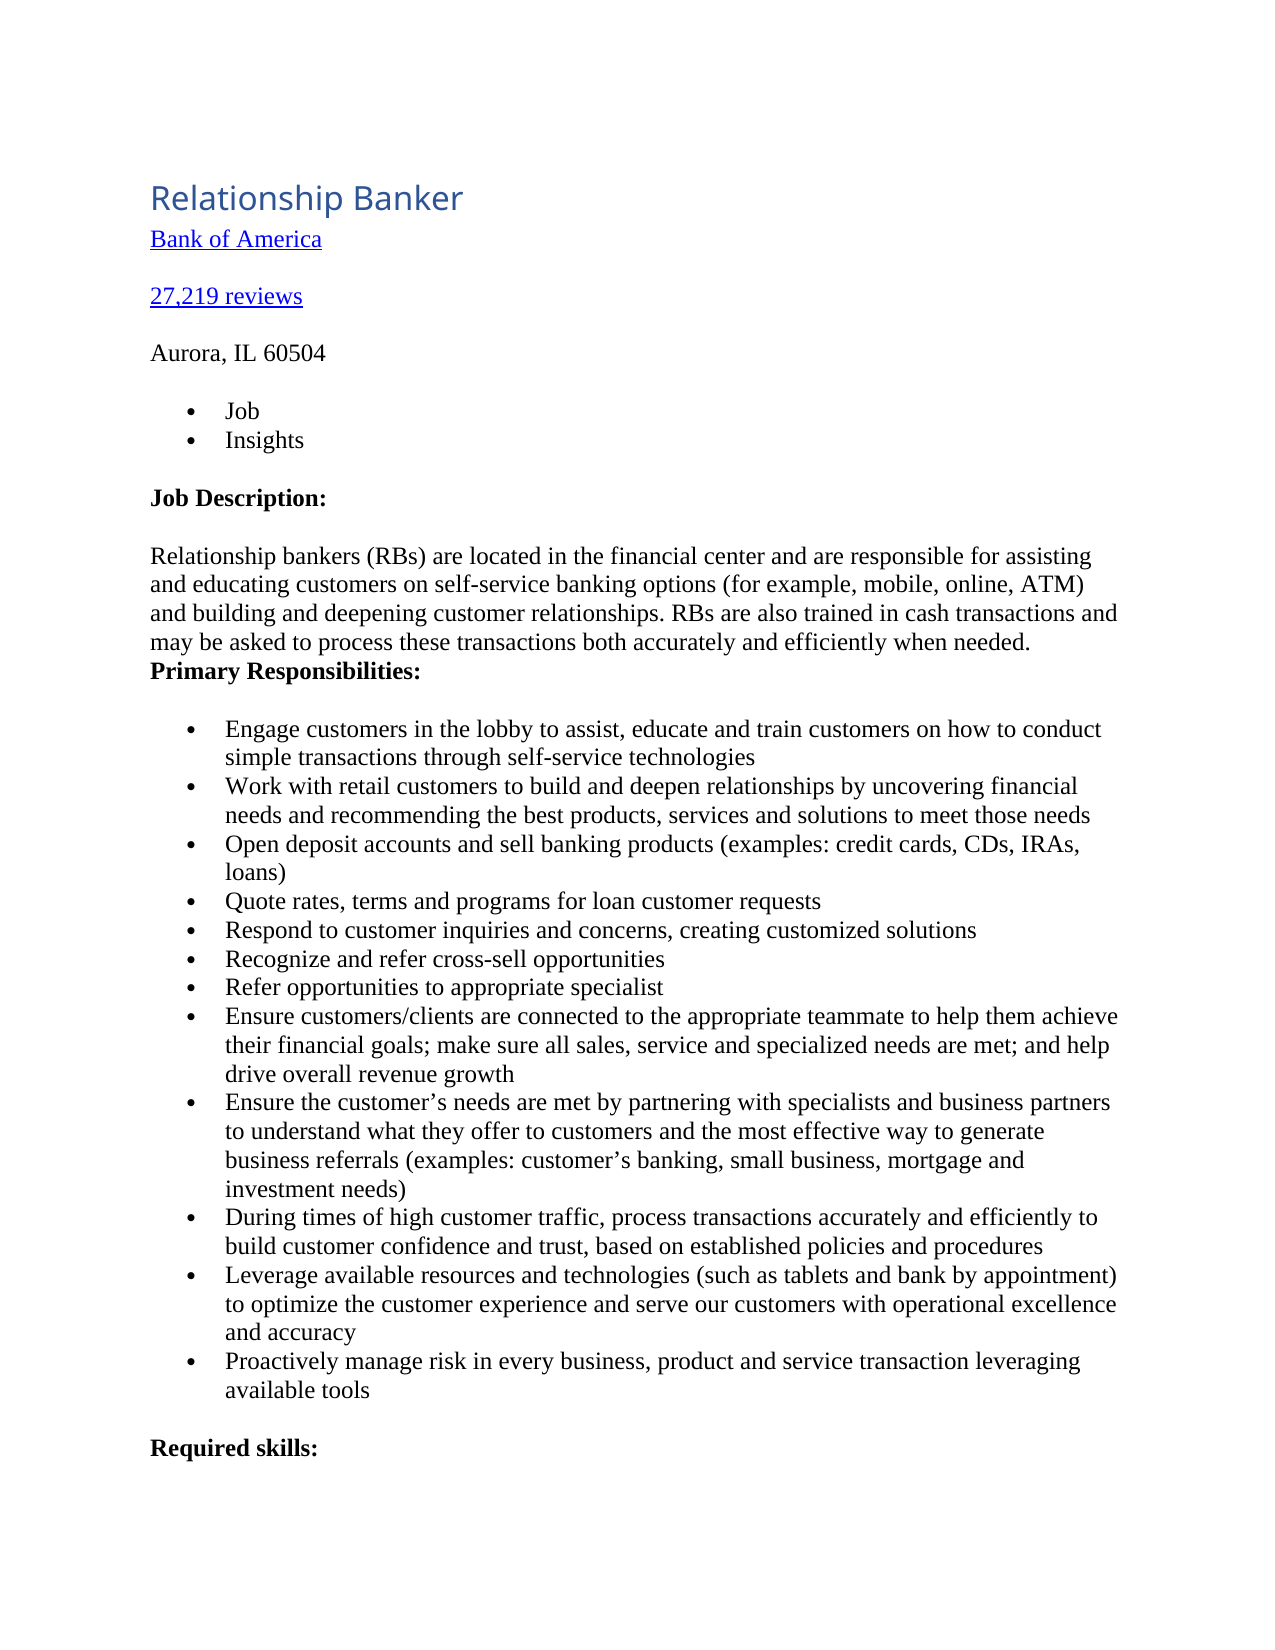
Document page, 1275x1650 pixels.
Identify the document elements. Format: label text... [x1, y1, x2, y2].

list Quote rates, terms and programs for loan customer requests [187, 886, 1125, 915]
text 27,219 reviews [150, 281, 1125, 310]
text Bank of America [150, 224, 1125, 253]
list Proactively manage risk in every business, product and service transaction leveraging available tools [187, 1346, 1125, 1404]
text Relationship bankers (RBs) are located in the financial center and are responsible for assisting and educating customers on self-service banking options (for example, mobile, online, ATM) and building and deepening customer relationships. RBs are also trained in cash transactions and may be asked to process these transactions both accurately and efficiently when needed. Primary Responsibilities: [150, 541, 1125, 684]
list Refer opportunities to appropriate specialist [187, 972, 1125, 1001]
list Engage customers in the lobby to assist, educate and train customers on how to conduct simple transactions through self-service technologies [187, 714, 1125, 771]
list Ensure the customer’s needs are met by partnering with specialists and business partners to understand what they offer to customers and the most effective way to generate business referrals (examples: customer’s banking, small business, mortgage and investment needs) [187, 1087, 1125, 1202]
list Work with retail customers to build and deepen relationships by uncovering financial needs and recommending the best products, services and solutions to meet those needs [187, 771, 1125, 829]
text Job Description: [150, 483, 1125, 512]
subtitle Relationship Banker [150, 175, 1125, 220]
list During times of high customer traffic, process transactions accurately and efficiently to build customer confidence and trust, based on established policies and procedures [187, 1202, 1125, 1260]
text Required skills: [150, 1433, 1125, 1462]
list Respond to customer inquiries and concerns, creating customized solutions [187, 915, 1125, 944]
list Open deposit accounts and sell banking products (examples: credit cards, CDs, IRAs, loans) [187, 829, 1125, 886]
list Job [187, 396, 1125, 425]
list Ensure customers/clients are connected to the appropriate teammate to help them achieve their financial goals; make sure all sales, service and specialized needs are met; and help drive overall revenue growth [187, 1001, 1125, 1087]
text Aurora, IL 60504 [150, 338, 1125, 367]
list Insights [187, 425, 1125, 454]
list Leverage available resources and technologies (such as tablets and bank by appointment) to optimize the customer experience and serve our customers with operational excellence and accuracy [187, 1260, 1125, 1346]
list Recognize and refer cross-sell opportunities [187, 944, 1125, 972]
